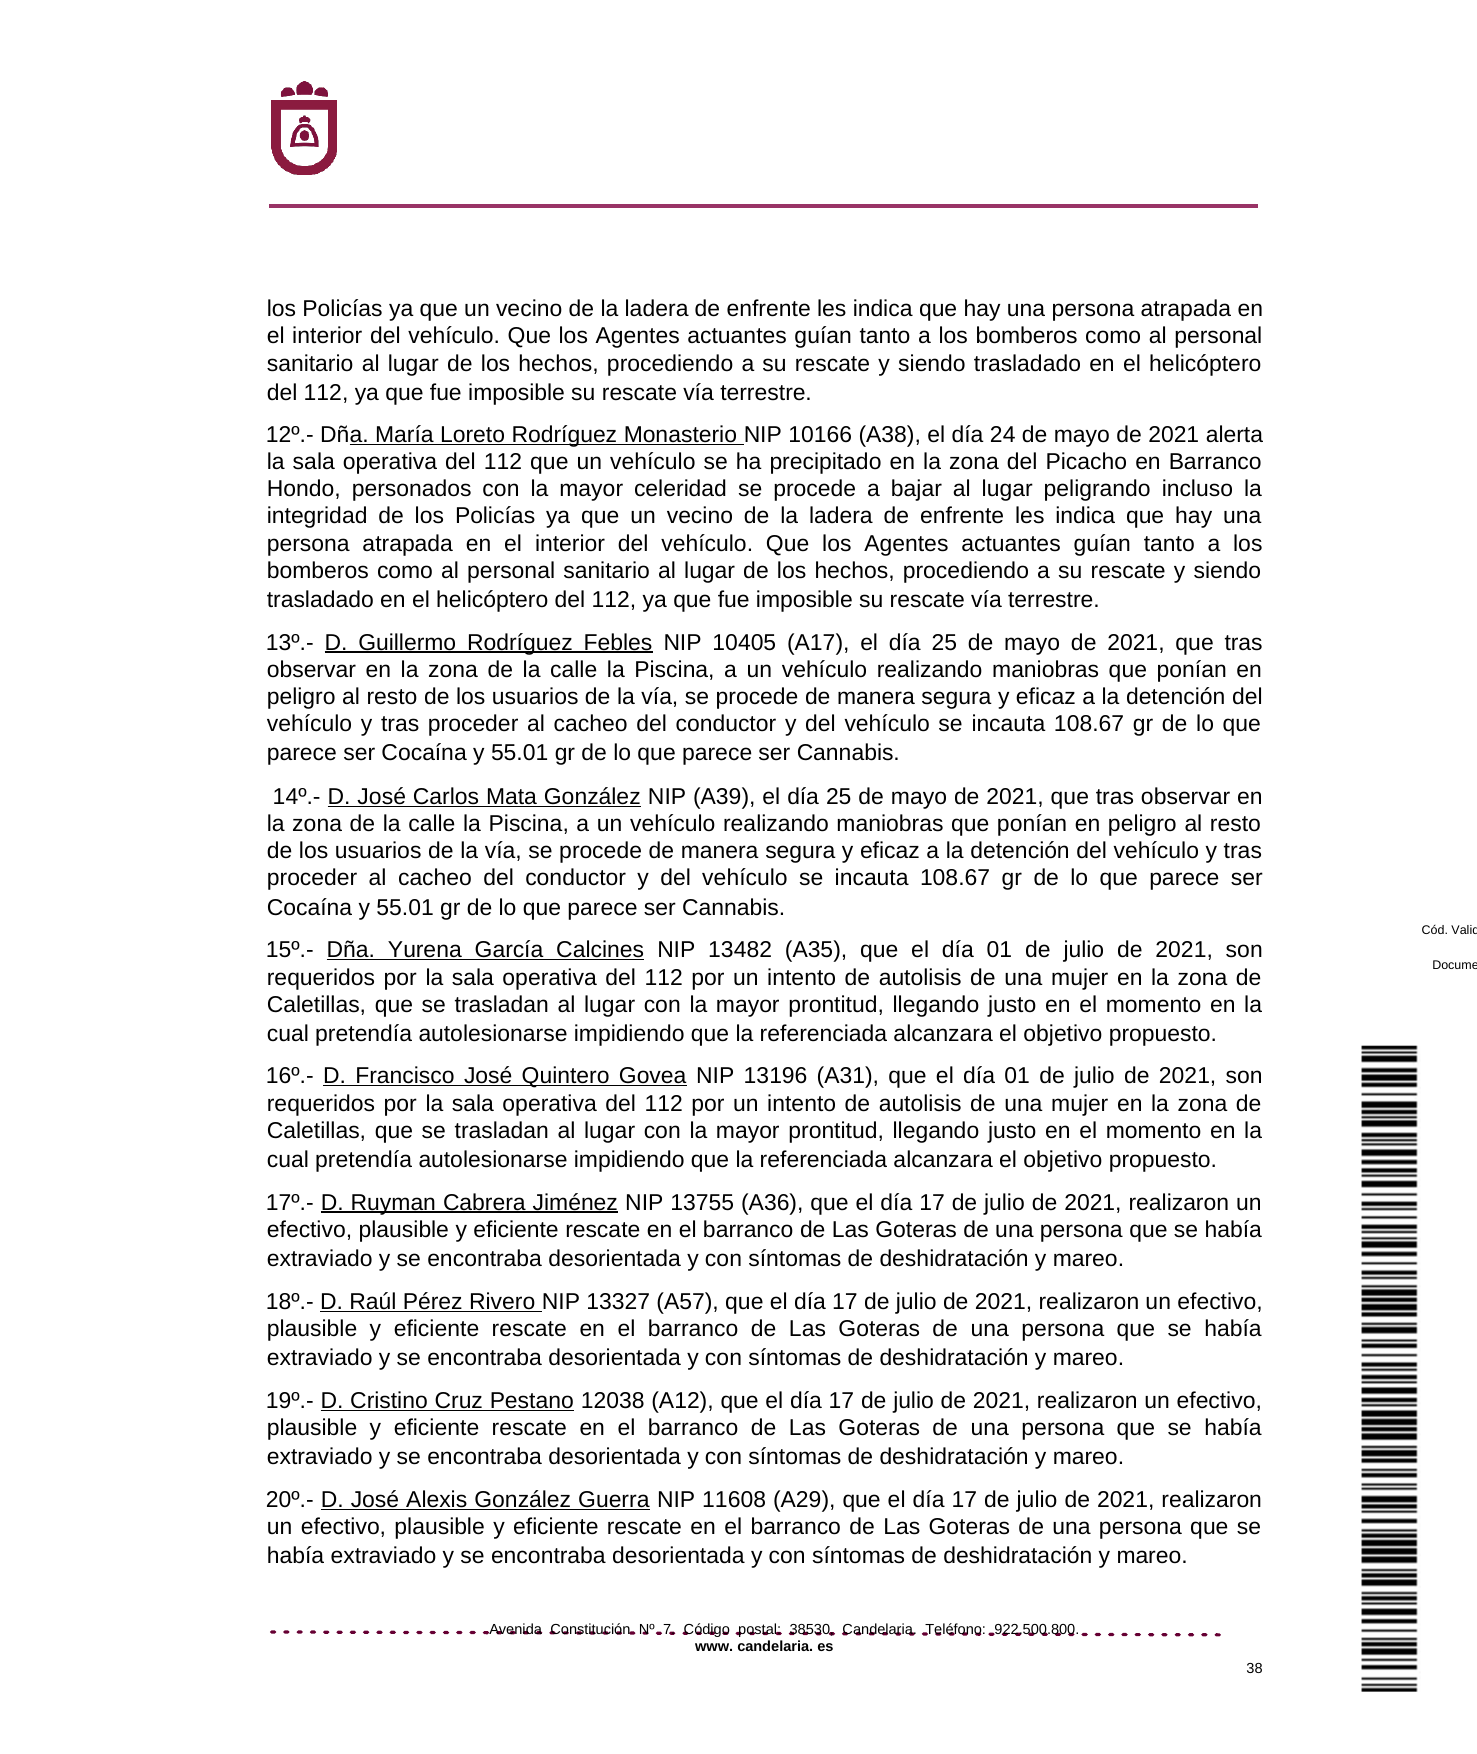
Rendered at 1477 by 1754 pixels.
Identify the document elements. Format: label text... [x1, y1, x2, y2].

text 12º.- Dña. María Loreto Rodríguez Monasterio NIP 10166 (A38), el día 24 de mayo de 2021 alerta la sala operativa del 112 que un vehículo se ha precipitado en la zona del Picacho en Barranco Hondo, personados con la mayor celeridad se procede a bajar al lugar peligrando incluso la integridad de los Policías ya que un vecino de la ladera de enfrente les indica que hay una persona atrapada en el interior del vehículo. Que los Agentes actuantes guían tanto a los bomberos como al personal sanitario al lugar de los hechos, procediendo a su rescate y siendo trasladado en el helicóptero del 112, ya que fue imposible su rescate vía terrestre. [266, 421, 1263, 612]
text 13º.- D. Guillermo Rodríguez Febles NIP 10405 (A17), el día 25 de mayo de 2021, que tras observar en la zona de la calle la Piscina, a un vehículo realizando maniobras que ponían en peligro al resto de los usuarios de la vía, se procede de manera segura y eficaz a la detención del vehículo y tras proceder al cacheo del conductor y del vehículo se incauta 108.67 gr de lo que parece ser Cocaína y 55.01 gr de lo que parece ser Cannabis. [266, 628, 1263, 766]
picture [1362, 1046, 1420, 1691]
text 14º.- D. José Carlos Mata González NIP (A39), el día 25 de mayo de 2021, que tras observar en la zona de la calle la Piscina, a un vehículo realizando maniobras que ponían en peligro al resto de los usuarios de la vía, se procede de manera segura y eficaz a la detención del vehículo y tras proceder al cacheo del conductor y del vehículo se incauta 108.67 gr de lo que parece ser Cocaína y 55.01 gr de lo que parece ser Cannabis. [266, 783, 1263, 920]
text 16º.- D. Francisco José Quintero Govea NIP 13196 (A31), que el día 01 de julio de 2021, son requeridos por la sala operativa del 112 por un intento de autolisis de una mujer en la zona de Caletillas, que se trasladan al lugar con la mayor prontitud, llegando justo en el momento en la cual pretendía autolesionarse impidiendo que la referenciada alcanzara el objetivo propuesto. [266, 1062, 1263, 1173]
text 20º.- D. José Alexis González Guerra NIP 11608 (A29), que el día 17 de julio de 2021, realizaron un efectivo, plausible y eficiente rescate en el barranco de Las Goteras de una persona que se había extraviado y se encontraba desorientada y con síntomas de deshidratación y mareo. [266, 1486, 1263, 1569]
text 19º.- D. Cristino Cruz Pestano 12038 (A12), que el día 17 de julio de 2021, realizaron un efectivo, plausible y eficiente rescate en el barranco de Las Goteras de una persona que se había extraviado y se encontraba desorientada y con síntomas de deshidratación y mareo. [266, 1387, 1263, 1470]
text 15º.- Dña. Yurena García Calcines NIP 13482 (A35), que el día 01 de julio de 2021, son requeridos por la sala operativa del 112 por un intento de autolisis de una mujer en la zona de Caletillas, que se trasladan al lugar con la mayor prontitud, llegando justo en el momento en la cual pretendía autolesionarse impidiendo que la referenciada alcanzara el objetivo propuesto. [266, 936, 1263, 1046]
text 18º.- D. Raúl Pérez Rivero NIP 13327 (A57), que el día 17 de julio de 2021, realizaron un efectivo, plausible y eficiente rescate en el barranco de Las Goteras de una persona que se había extraviado y se encontraba desorientada y con síntomas de deshidratación y mareo. [266, 1288, 1263, 1371]
text 17º.- D. Ruyman Cabrera Jiménez NIP 13755 (A36), que el día 17 de julio de 2021, realizaron un efectivo, plausible y eficiente rescate en el barranco de Las Goteras de una persona que se había extraviado y se encontraba desorientada y con síntomas de deshidratación y mareo. [266, 1189, 1263, 1272]
picture [271, 81, 337, 175]
